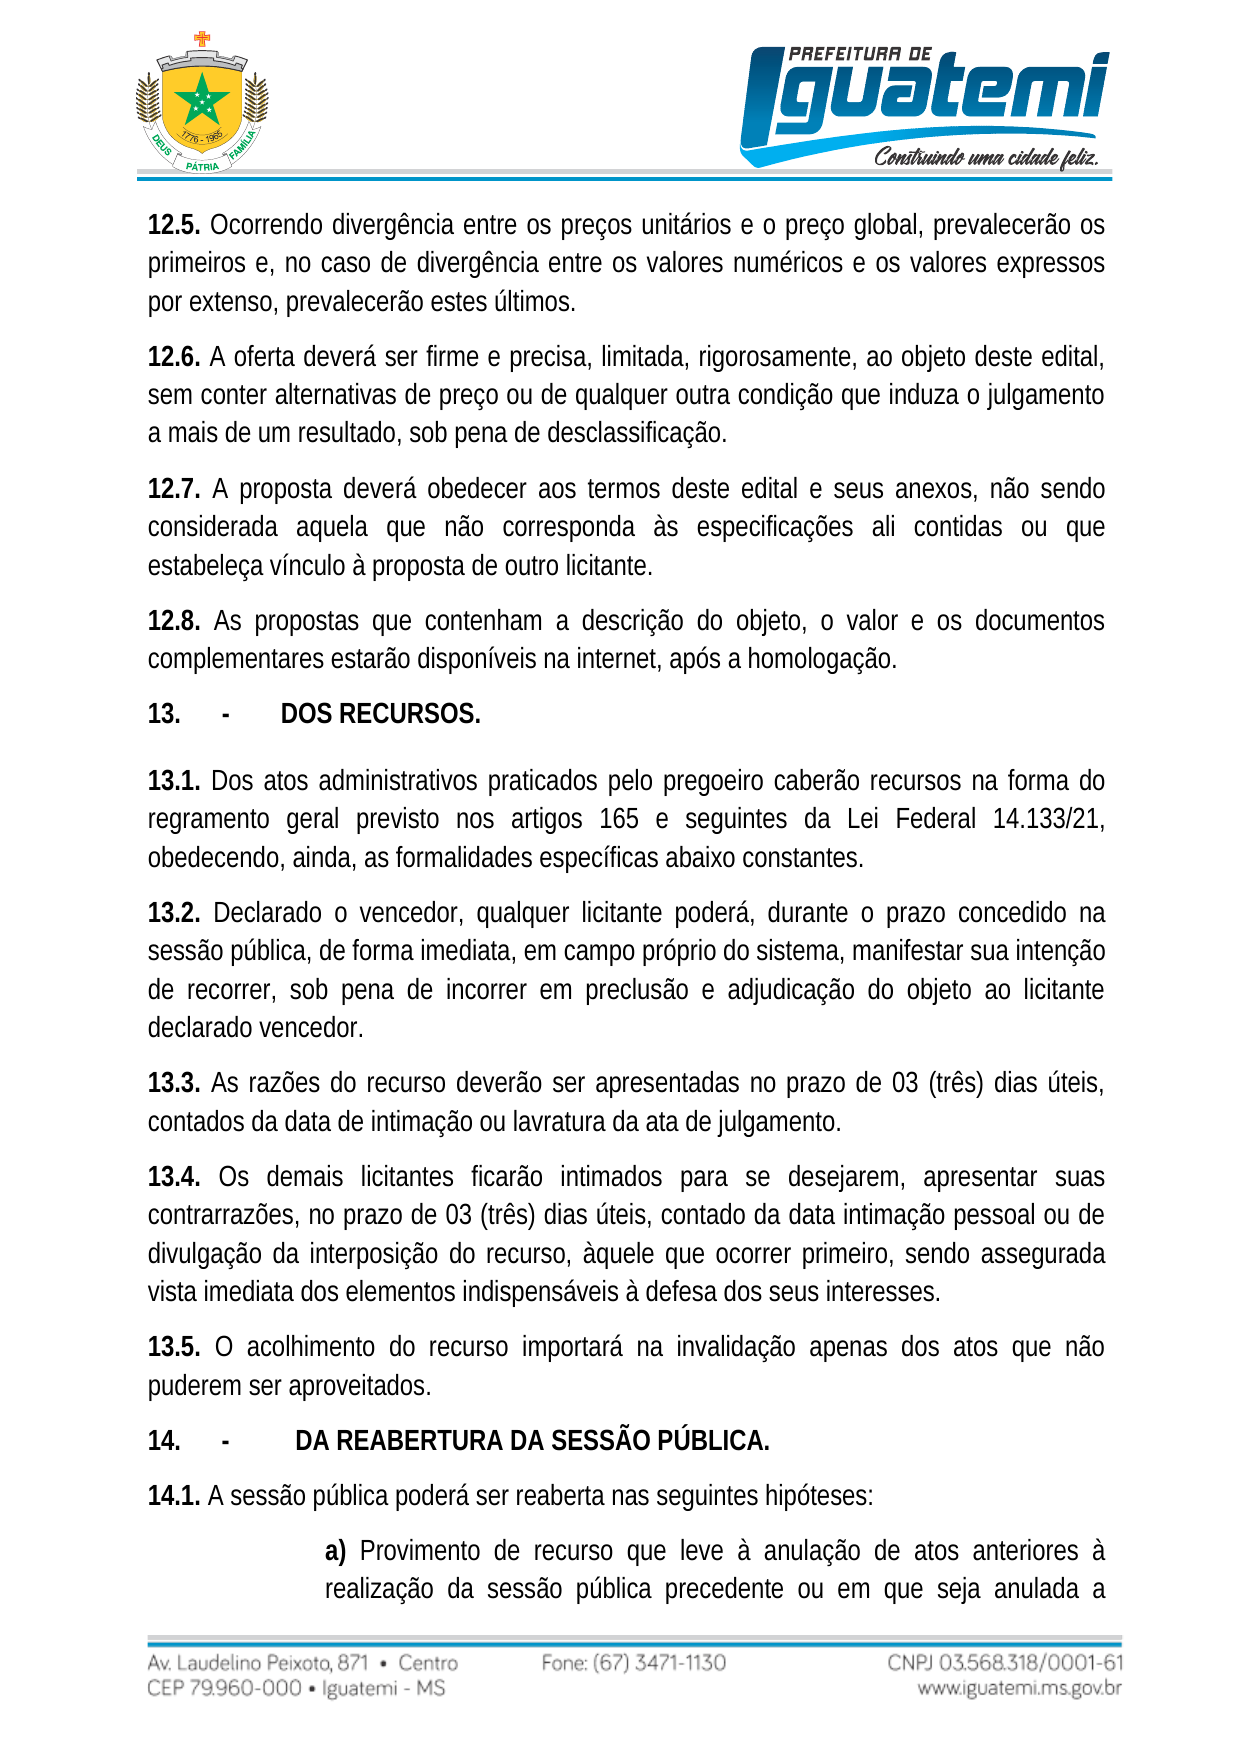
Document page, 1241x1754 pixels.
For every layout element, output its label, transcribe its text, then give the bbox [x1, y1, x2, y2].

text 14.1. A sessão pública poderá ser reaberta nas seguintes hipóteses: [148, 1478, 1107, 1512]
text 14. - DA REABERTURA DA SESSÃO PÚBLICA. [148, 1423, 1107, 1456]
text 12.5. Ocorrendo divergência entre os preços unitários e o preço global, prevalecerão os primeiros e, no caso de divergência entre os valores numéricos e os valores expressos por extenso, prevalecerão estes últimos. [148, 207, 1107, 317]
text 12.7. A proposta deverá obedecer aos termos deste edital e seus anexos, não sendo considerada aquela que não corresponda às especificações ali contidas ou que estabeleça vínculo à proposta de outro licitante. [148, 471, 1107, 581]
text 13.4. Os demais licitantes ficarão intimados para se desejarem, apresentar suas contrarrazões, no prazo de 03 (três) dias úteis, contado da data intimação pessoal ou de divulgação da interposição do recurso, àquele que ocorrer primeiro, sendo assegurada vista imediata dos elementos indispensáveis à defesa dos seus interesses. [148, 1159, 1107, 1308]
text 13.5. O acolhimento do recurso importará na invalidação apenas dos atos que não puderem ser aproveitados. [148, 1329, 1107, 1401]
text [325, 1533, 1107, 1605]
text 12.6. A oferta deverá ser firme e precisa, limitada, rigorosamente, ao objeto deste edital, sem conter alternativas de preço ou de qualquer outra condição que induza o julgamento a mais de um resultado, sob pena de desclassificação. [148, 339, 1107, 449]
text 13.1. Dos atos administrativos praticados pelo pregoeiro caberão recursos na forma do regramento geral previsto nos artigos 165 e seguintes da Lei Federal 14.133/21, obedecendo, ainda, as formalidades específicas abaixo constantes. [148, 763, 1107, 873]
picture [147, 1635, 1125, 1703]
text 13.2. Declarado o vencedor, qualquer licitante poderá, durante o prazo concedido na sessão pública, de forma imediata, em campo próprio do sistema, manifestar sua intenção de recorrer, sob pena de incorrer em preclusão e adjudicação do objeto ao licitante declarado vencedor. [148, 895, 1107, 1044]
text 13. - DOS RECURSOS. [148, 696, 1107, 730]
text 12.8. As propostas que contenham a descrição do objeto, o valor e os documentos complementares estarão disponíveis na internet, após a homologação. [148, 603, 1107, 674]
text 13.3. As razões do recurso deverão ser apresentadas no prazo de 03 (três) dias úteis, contados da data de intimação ou lavratura da ata de julgamento. [148, 1066, 1107, 1137]
